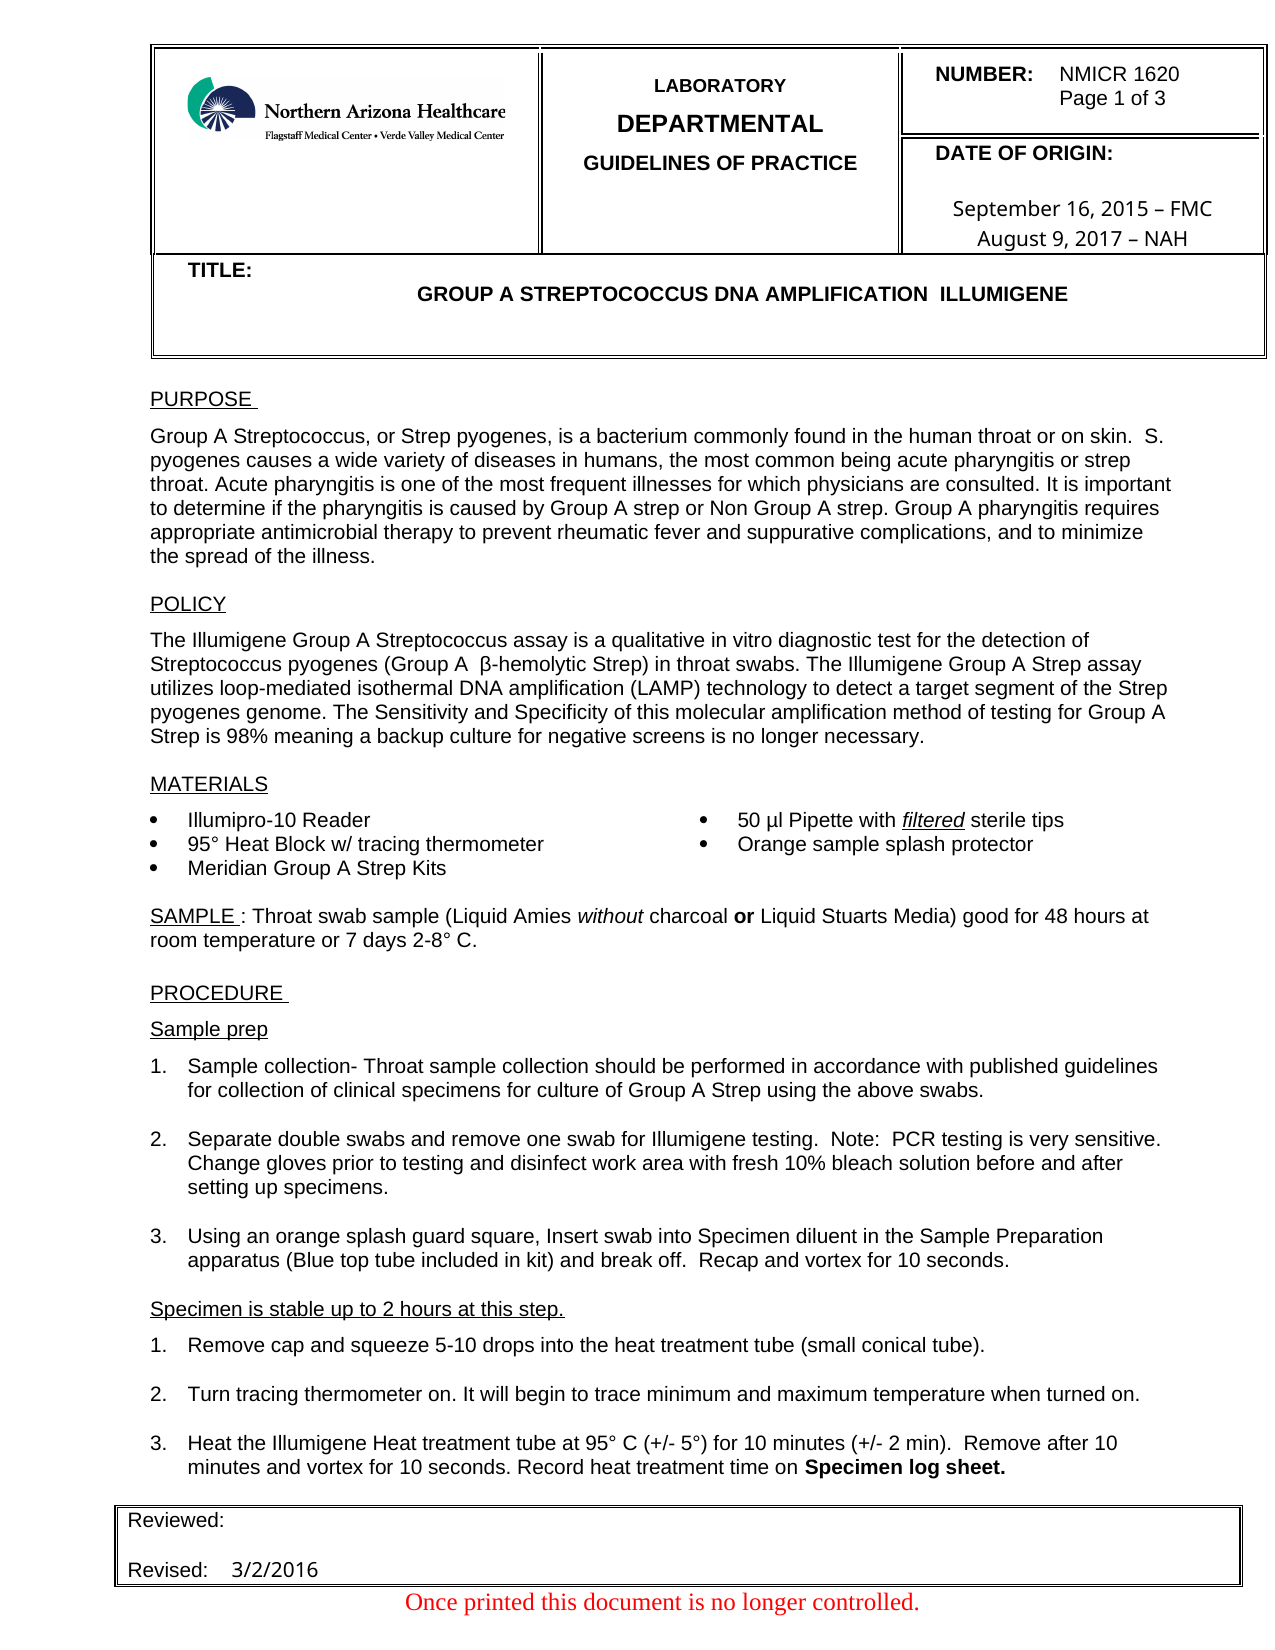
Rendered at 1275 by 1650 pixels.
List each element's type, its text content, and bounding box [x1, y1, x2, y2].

list Illumipro-10 Reader [150, 808, 625, 832]
text The Illumigene Group A Streptococcus assay is a qualitative in vitro diagnostic test for the detection of Streptococcus pyogenes (Group A β-hemolytic Strep) in throat swabs. The Illumigene Group A Strep assay utilizes loop-mediated isothermal DNA amplification (LAMP) technology to detect a target segment of the Strep pyogenes genome. The Sensitivity and Specificity of this molecular amplification method of testing for Group A Strep is 98% meaning a backup culture for negative screens is no longer necessary. [150, 628, 1174, 748]
list 50 µl Pipette with filtered sterile tips [700, 808, 1174, 832]
list Turn tracing thermometer on. It will begin to trace minimum and maximum temperature when turned on. [150, 1382, 1174, 1406]
text Group A Streptococcus, or Strep pyogenes, is a bacterium commonly found in the human throat or on skin. S. pyogenes causes a wide variety of diseases in humans, the most common being acute pharyngitis or strep throat. Acute pharyngitis is one of the most frequent illnesses for which physicians are consulted. It is important to determine if the pharyngitis is caused by Group A strep or Non Group A strep. Group A pharyngitis requires appropriate antimicrobial therapy to prevent rheumatic fever and suppurative complications, and to minimize the spread of the illness. [150, 424, 1174, 567]
list Orange sample splash protector [700, 832, 1174, 856]
list Remove cap and squeeze 5-10 drops into the heat treatment tube (small conical tube). [150, 1333, 1174, 1357]
text POLICY [150, 591, 1174, 615]
list 95° Heat Block w/ tracing thermometer [150, 832, 625, 856]
list Using an orange splash guard square, Insert swab into Specimen diluent in the Sample Preparation apparatus (Blue top tube included in kit) and break off. Recap and vortex for 10 seconds. [150, 1223, 1174, 1271]
text Specimen is stable up to 2 hours at this step. [150, 1296, 1174, 1320]
list Separate double swabs and remove one swab for Illumigene testing. Note: PCR testing is very sensitive. Change gloves prior to testing and disinfect work area with fresh 10% bleach solution before and after setting up specimens. [150, 1127, 1174, 1198]
text SAMPLE : Throat swab sample (Liquid Amies without charcoal or Liquid Stuarts Media) good for 48 hours at room temperature or 7 days 2-8° C. [150, 904, 1174, 952]
text PROCEDURE [150, 981, 1174, 1005]
picture [187, 77, 506, 141]
text Sample prep [150, 1017, 1174, 1041]
text MATERIALS [150, 772, 1174, 796]
list Meridian Group A Strep Kits [150, 856, 625, 880]
list Sample collection- Throat sample collection should be performed in accordance with published guidelines for collection of clinical specimens for culture of Group A Strep using the above swabs. [150, 1054, 1174, 1102]
list Heat the Illumigene Heat treatment tube at 95° C (+/- 5°) for 10 minutes (+/- 2 min). Remove after 10 minutes and vortex for 10 seconds. Record heat treatment time on Specimen log sheet. [150, 1431, 1174, 1479]
text PURPOSE [150, 387, 1174, 411]
